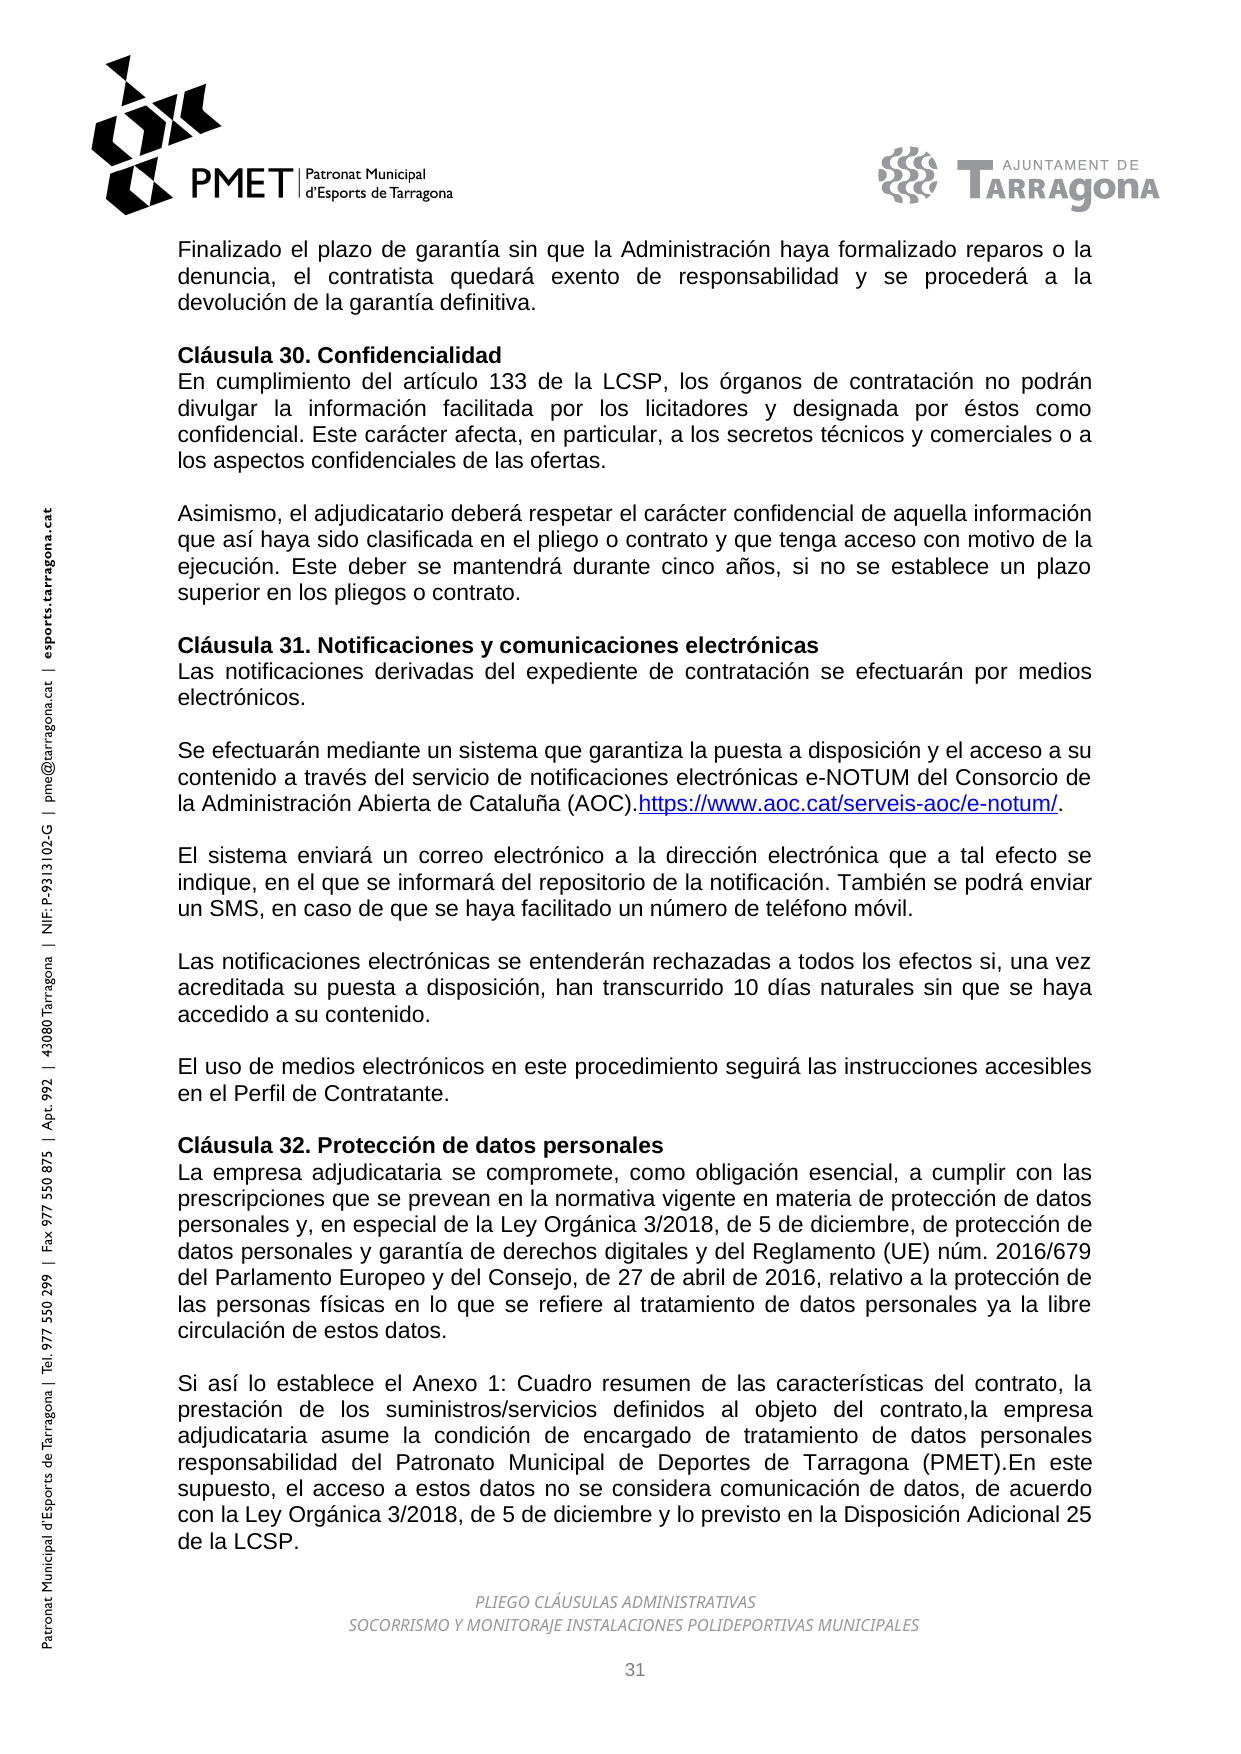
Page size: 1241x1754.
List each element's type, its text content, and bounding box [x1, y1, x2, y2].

text Las notificaciones derivadas del expediente de contratación se efectuarán por medios electrónicos. [177, 658, 1093, 711]
subtitle Cláusula 31. Notificaciones y comunicaciones electrónicas [177, 632, 1093, 658]
subtitle Cláusula 30. Confidencialidad [177, 342, 1093, 368]
text Finalizado el plazo de garantía sin que la Administración haya formalizado reparos o la denuncia, el contratista quedará exento de responsabilidad y se procederá a la devolución de la garantía definitiva. [177, 236, 1093, 315]
subtitle Cláusula 32. Protección de datos personales [177, 1132, 1093, 1159]
text Si así lo establece el Anexo 1: Cuadro resumen de las características del contrato, la prestación de los suministros/servicios definidos al objeto del contrato,la empresa adjudicataria asume la condición de encargado de tratamiento de datos personales responsabilidad del Patronato Municipal de Deportes de Tarragona (PMET).En este supuesto, el acceso a estos datos no se considera comunicación de datos, de acuerdo con la Ley Orgánica 3/2018, de 5 de diciembre y lo previsto en la Disposición Adicional 25 de la LCSP. [177, 1369, 1093, 1554]
text La empresa adjudicataria se compromete, como obligación esencial, a cumplir con las prescripciones que se prevean en la normativa vigente en materia de protección de datos personales y, en especial de la Ley Orgánica 3/2018, de 5 de diciembre, de protección de datos personales y garantía de derechos digitales y del Reglamento (UE) núm. 2016/679 del Parlamento Europeo y del Consejo, de 27 de abril de 2016, relativo a la protección de las personas físicas en lo que se refiere al tratamiento de datos personales ya la libre circulación de estos datos. [177, 1159, 1093, 1343]
text Las notificaciones electrónicas se entenderán rechazadas a todos los efectos si, una vez acreditada su puesta a disposición, han transcurrido 10 días naturales sin que se haya accedido a su contenido. [177, 948, 1093, 1027]
text El sistema enviará un correo electrónico a la dirección electrónica que a tal efecto se indique, en el que se informará del repositorio de la notificación. También se podrá enviar un SMS, en caso de que se haya facilitado un número de teléfono móvil. [177, 842, 1093, 922]
text El uso de medios electrónicos en este procedimiento seguirá las instrucciones accesibles en el Perfil de Contratante. [177, 1053, 1093, 1106]
text En cumplimiento del artículo 133 de la LCSP, los órganos de contratación no podrán divulgar la información facilitada por los licitadores y designada por éstos como confidencial. Este carácter afecta, en particular, a los secretos técnicos y comerciales o a los aspectos confidenciales de las ofertas. [177, 368, 1093, 473]
text Se efectuarán mediante un sistema que garantiza la puesta a disposición y el acceso a su contenido a través del servicio de notificaciones electrónicas e-NOTUM del Consorcio de la Administración Abierta de Cataluña (AOC).https://www.aoc.cat/serveis-aoc/e-notum/. [177, 737, 1093, 816]
text Asimismo, el adjudicatario deberá respetar el carácter confidencial de aquella información que así haya sido clasificada en el pliego o contrato y que tenga acceso con motivo de la ejecución. Este deber se mantendrá durante cinco años, si no se establece un plazo superior en los pliegos o contrato. [177, 500, 1093, 605]
picture [0, 0, 1233, 1745]
